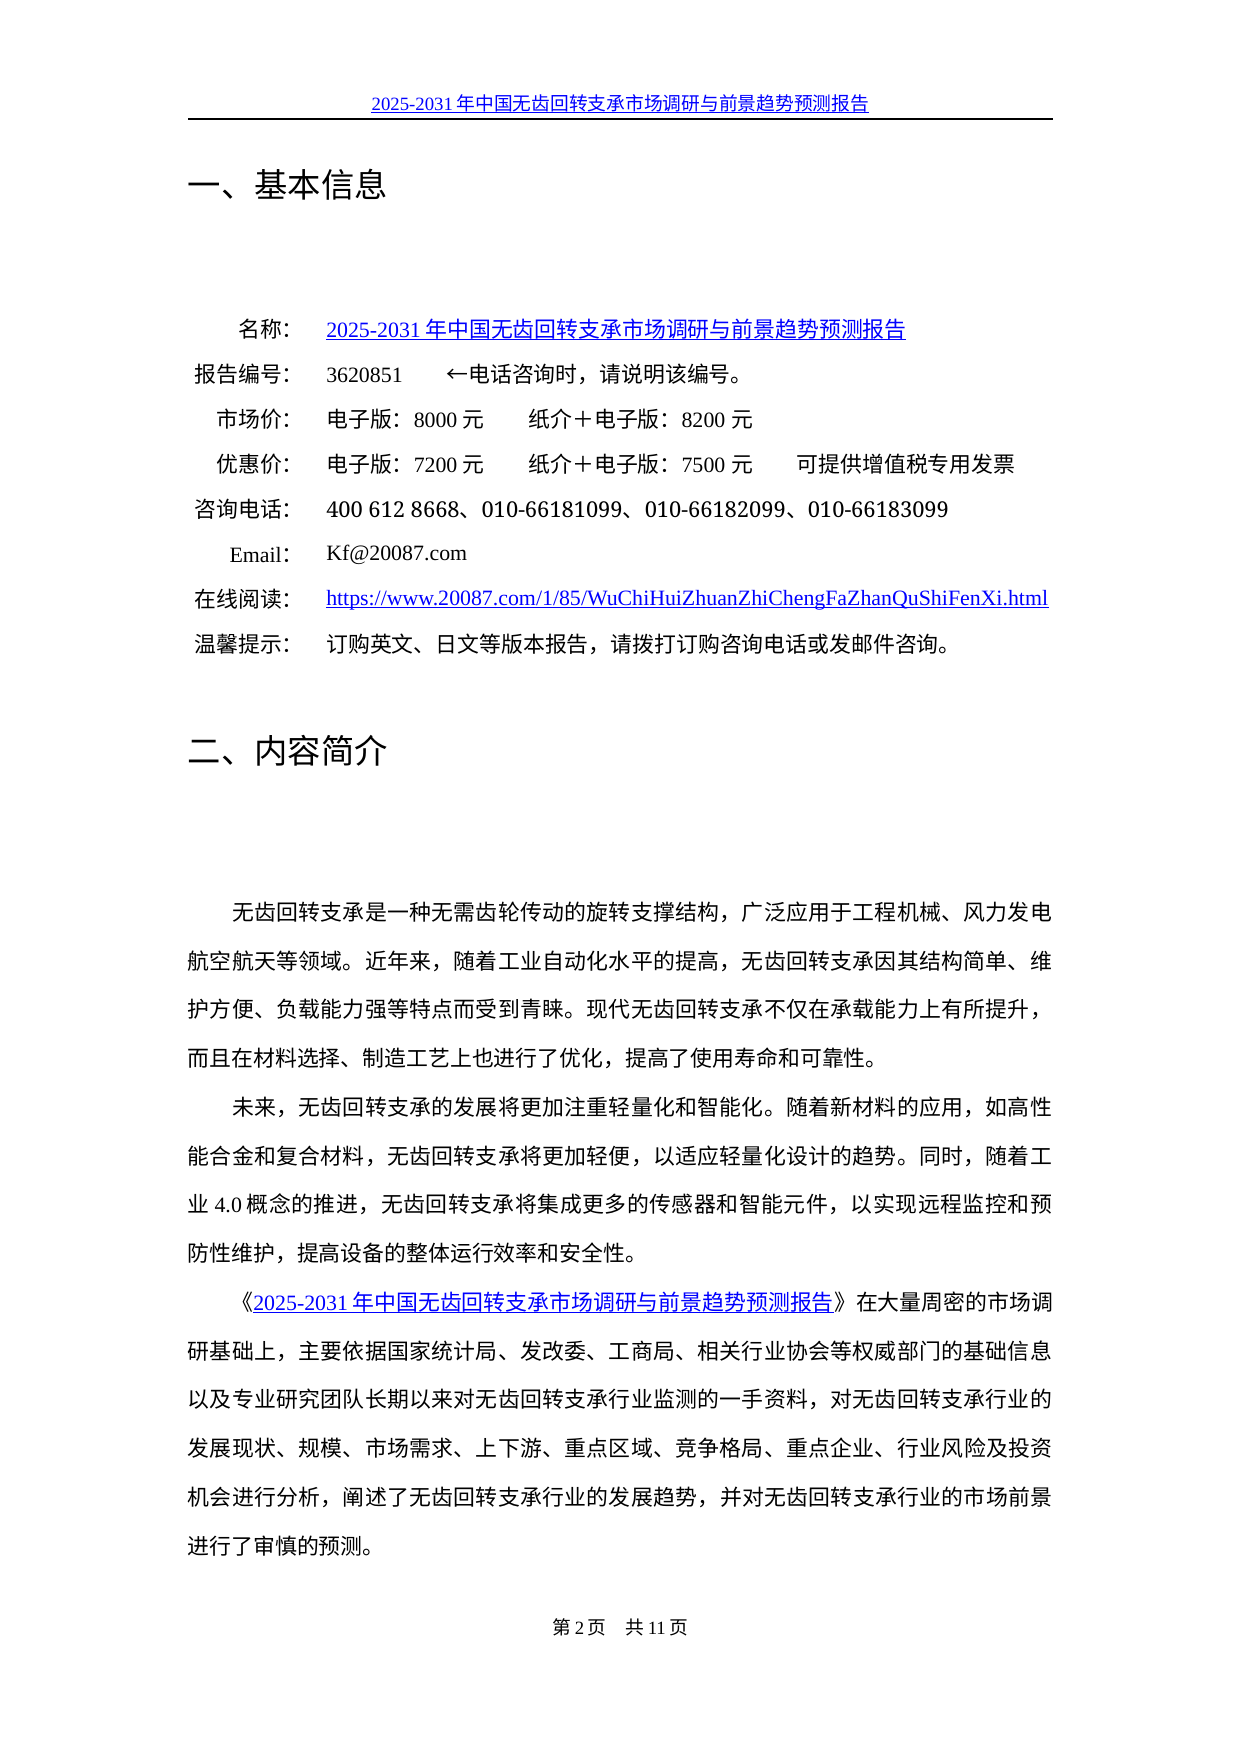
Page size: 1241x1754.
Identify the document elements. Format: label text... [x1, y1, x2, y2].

table_cell 在线阅读： [167, 582, 315, 627]
table_header 2025-2031年中国无齿回转支承市场调研与前景趋势预测报告 [315, 312, 1073, 357]
table_cell Email： [167, 537, 315, 582]
table_cell 优惠价： [167, 447, 315, 492]
table_cell 温馨提示： [167, 627, 315, 672]
table_cell [315, 582, 1073, 627]
table_cell 电子版：7200 元 纸介＋电子版：7500 元 可提供增值税专用发票 [315, 447, 1073, 492]
table_cell 市场价： [167, 402, 315, 447]
table_header 名称： [167, 312, 315, 357]
table_cell 3620851 ←电话咨询时，请说明该编号。 [315, 357, 1073, 402]
table_cell 400 612 8668、010-66181099、010-66182099、010-66183099 [315, 492, 1073, 537]
table_cell 订购英文、日文等版本报告，请拨打订购咨询电话或发邮件咨询。 [315, 627, 1073, 672]
table_cell 咨询电话： [167, 492, 315, 537]
table_cell 电子版：8000 元 纸介＋电子版：8200 元 [315, 402, 1073, 447]
table_cell Kf@20087.com [315, 537, 1073, 582]
title 一、基本信息 [187, 150, 1053, 215]
title 二、内容简介 [187, 717, 1053, 782]
table_cell 报告编号： [167, 357, 315, 402]
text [187, 894, 1053, 1561]
